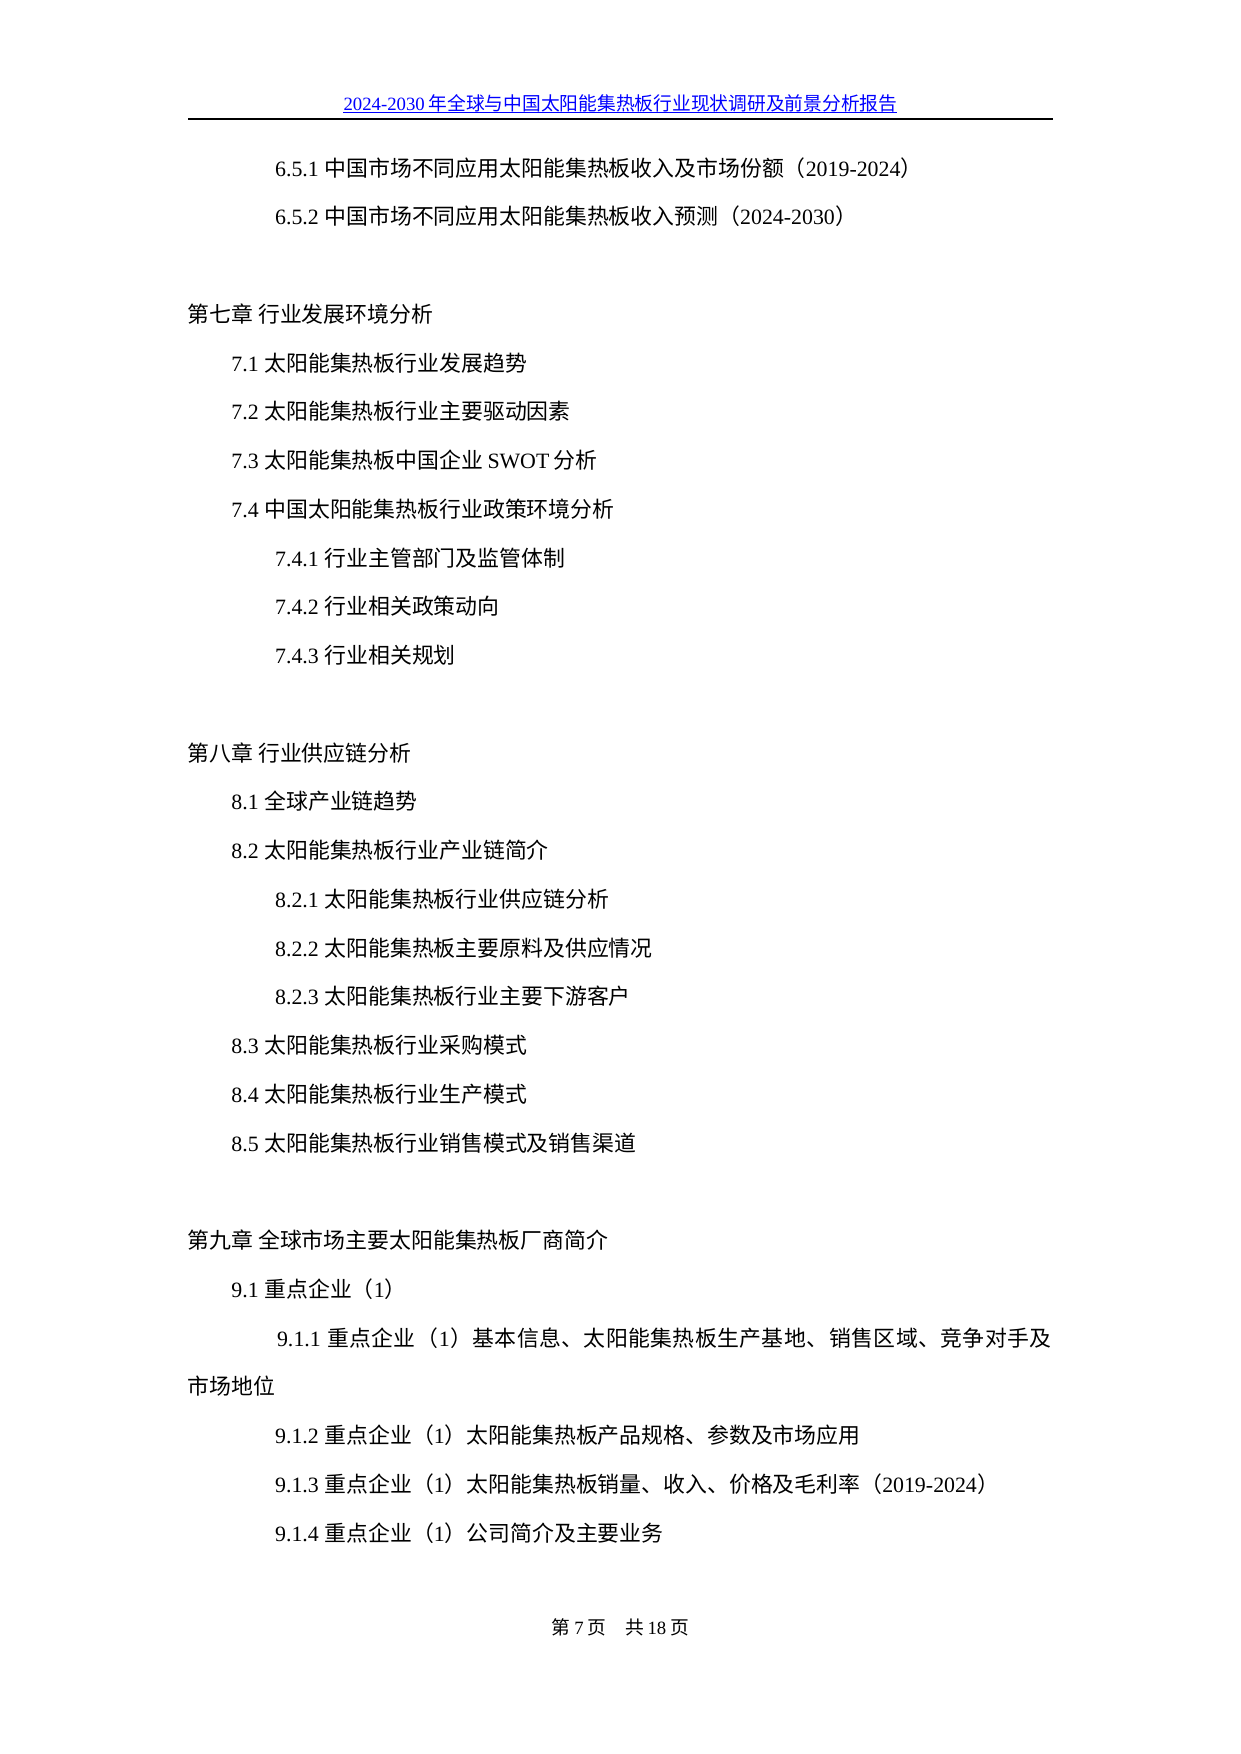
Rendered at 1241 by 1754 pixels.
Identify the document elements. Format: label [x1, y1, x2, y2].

text [187, 150, 1053, 1548]
